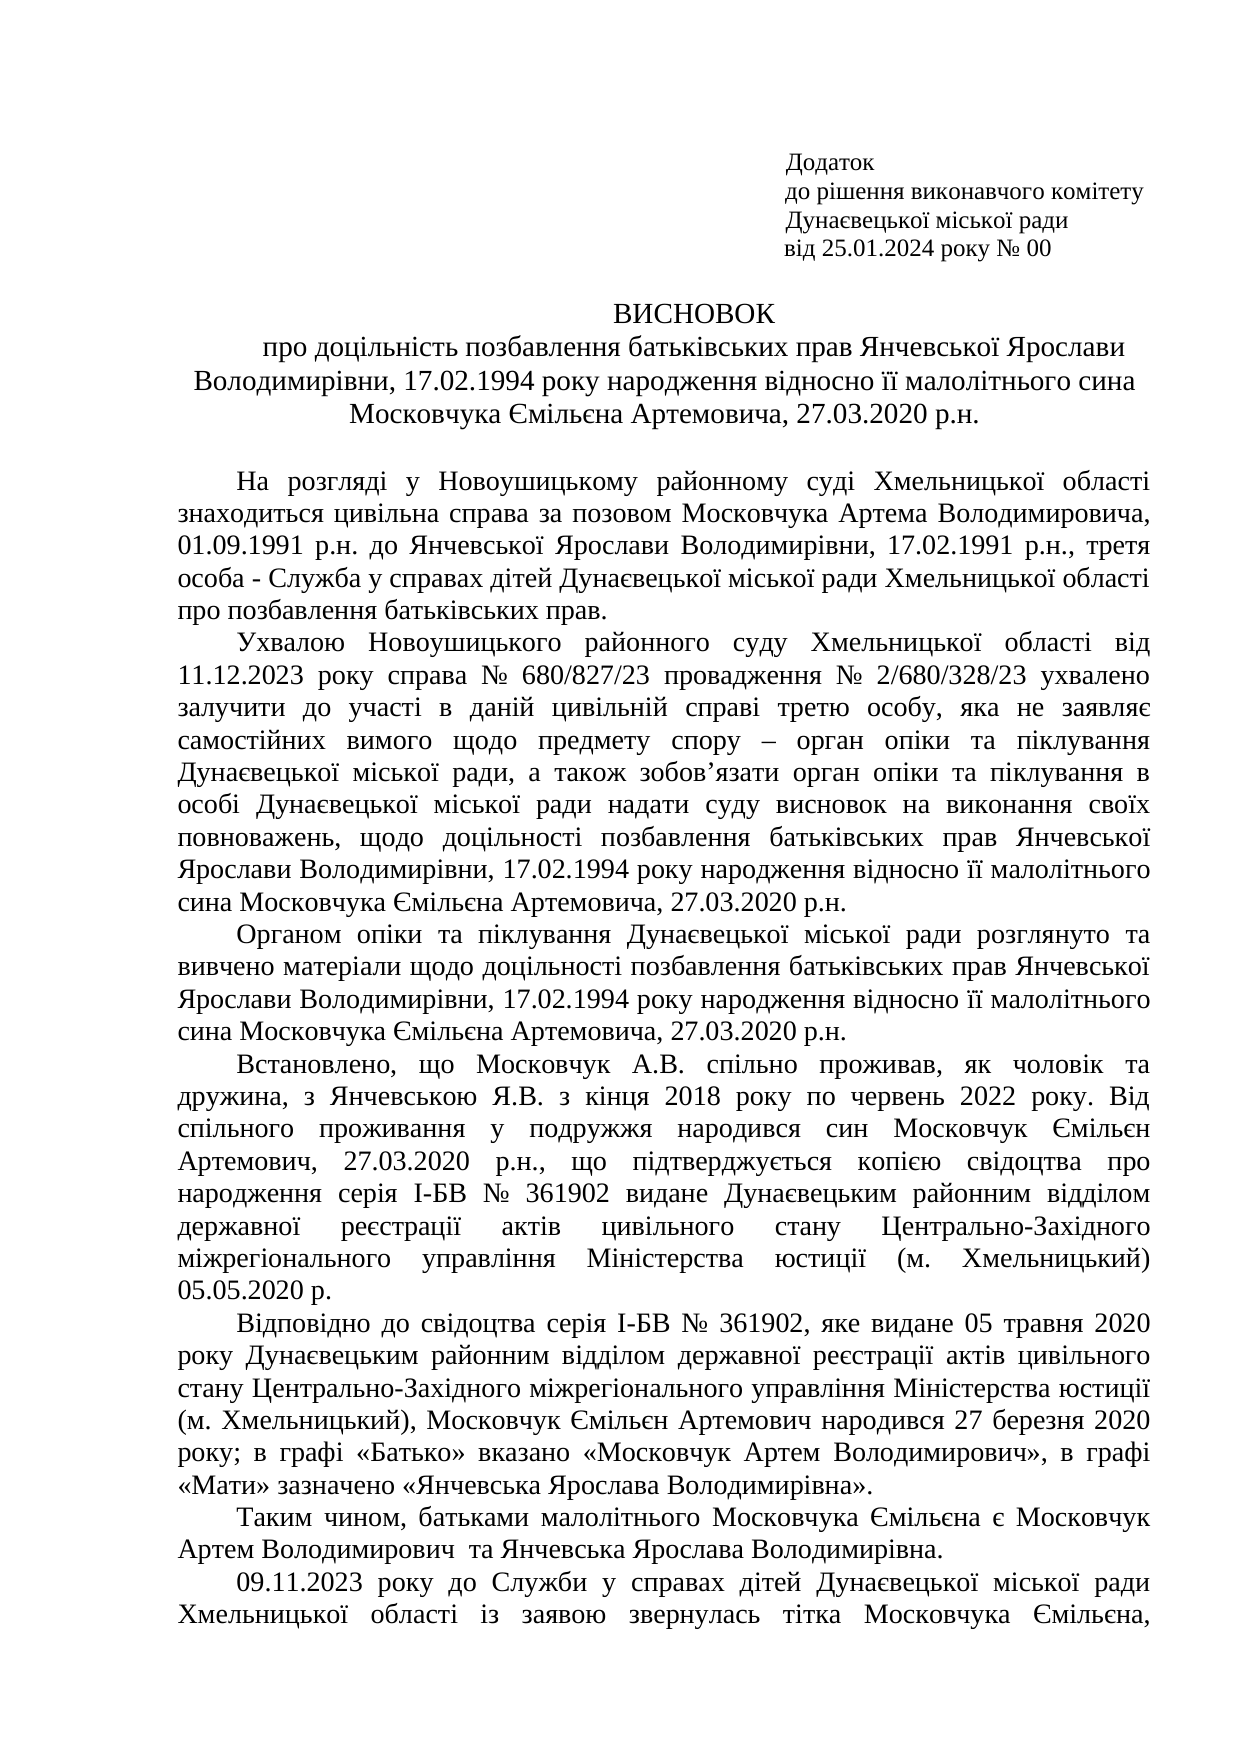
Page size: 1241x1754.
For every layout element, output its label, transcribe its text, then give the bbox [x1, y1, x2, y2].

text Додаток [177, 147, 1152, 176]
text про доцільність позбавлення батьківських прав Янчевської Ярослави Володимирівни, 17.02.1994 року народження відносно її малолітнього сина Московчука Ємільєна Артемовича, 27.03.2020 р.н. [177, 329, 1152, 430]
text до рішення виконавчого комітету [177, 176, 1152, 205]
text Ухвалою Новоушицького районного суду Хмельницької області від 11.12.2023 року справа № 680/827/23 провадження № 2/680/328/23 ухвалено залучити до участі в даній цивільній справі третю особу, яка не заявляє самостійних вимого щодо предмету спору – орган опіки та піклування Дунаєвецької міської ради, а також зобов’язати орган опіки та піклування в особі Дунаєвецької міської ради надати суду висновок на виконання своїх повноважень, щодо доцільності позбавлення батьківських прав Янчевської Ярослави Володимирівни, 17.02.1994 року народження відносно її малолітнього сина Московчука Ємільєна Артемовича, 27.03.2020 р.н. [177, 626, 1152, 917]
text ВИСНОВОК [177, 296, 1152, 329]
text Органом опіки та піклування Дунаєвецької міської ради розглянуто та вивчено матеріали щодо доцільності позбавлення батьківських прав Янчевської Ярослави Володимирівни, 17.02.1994 року народження відносно її малолітнього сина Московчука Ємільєна Артемовича, 27.03.2020 р.н. [177, 917, 1152, 1047]
text Встановлено, що Московчук А.В. спільно проживав, як чоловік та дружина, з Янчевською Я.В. з кінця 2018 року по червень 2022 року. Від спільного проживання у подружжя народився син Московчук Ємільєн Артемович, 27.03.2020 р.н., що підтверджується копією свідоцтва про народження серія І-БВ № 361902 видане Дунаєвецьким районним відділом державної реєстрації актів цивільного стану Центрально-Західного міжрегіонального управління Міністерства юстиції (м. Хмельницький) 05.05.2020 р. [177, 1047, 1152, 1306]
text Відповідно до свідоцтва серія І-БВ № 361902, яке видане 05 травня 2020 року Дунаєвецьким районним відділом державної реєстрації актів цивільного стану Центрально-Західного міжрегіонального управління Міністерства юстиції (м. Хмельницький), Московчук Ємільєн Артемович народився 27 березня 2020 року; в графі «Батько» вказано «Московчук Артем Володимирович», в графі «Мати» зазначено «Янчевська Ярослава Володимирівна». [177, 1306, 1152, 1500]
text На розгляді у Новоушицькому районному суді Хмельницької області знаходиться цивільна справа за позовом Московчука Артема Володимировича, 01.09.1991 р.н. до Янчевської Ярослави Володимирівни, 17.02.1991 р.н., третя особа - Служба у справах дітей Дунаєвецької міської ради Хмельницької області про позбавлення батьківських прав. [177, 463, 1152, 626]
text Дунаєвецької міської ради [177, 205, 1152, 233]
text від 25.01.2024 року № 00 [177, 233, 1152, 262]
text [177, 1565, 1152, 1630]
text Таким чином, батьками малолітнього Московчука Ємільєна є Московчук Артем Володимирович та Янчевська Ярослава Володимирівна. [177, 1500, 1152, 1565]
